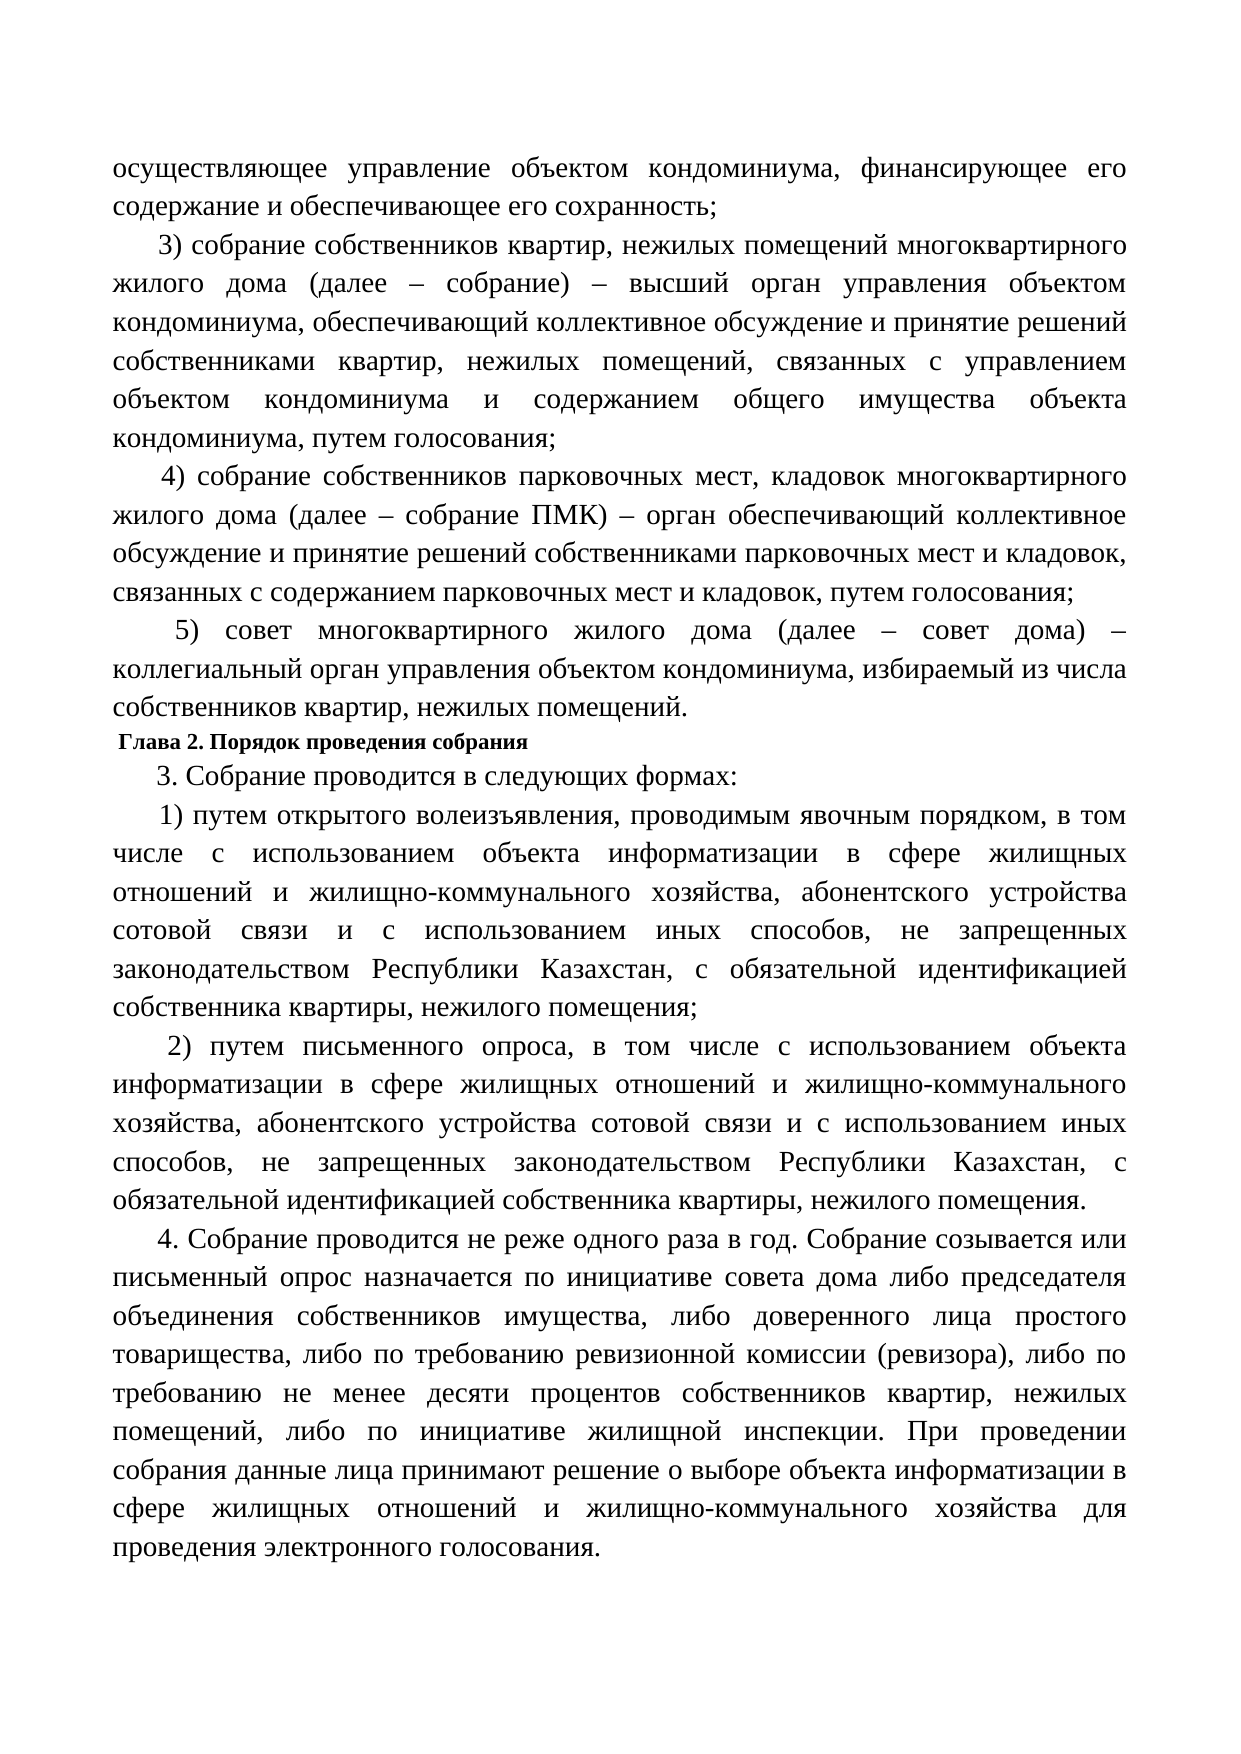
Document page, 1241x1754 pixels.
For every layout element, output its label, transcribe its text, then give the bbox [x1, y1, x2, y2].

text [112, 150, 1128, 222]
text 3) собрание собственников квартир, нежилых помещений многоквартирного жилого дома (далее – собрание) – высший орган управления объектом кондоминиума, обеспечивающий коллективное обсуждение и принятие решений собственниками квартир, нежилых помещений, связанных с управлением объектом кондоминиума и содержанием общего имущества объекта кондоминиума, путем голосования; [112, 227, 1128, 453]
text 4) собрание собственников парковочных мест, кладовок многоквартирного жилого дома (далее – собрание ПМК) – орган обеспечивающий коллективное обсуждение и принятие решений собственниками парковочных мест и кладовок, связанных с содержанием парковочных мест и кладовок, путем голосования; [112, 458, 1128, 607]
text Глава 2. Порядок проведения собрания [112, 728, 1128, 754]
text 3. Собрание проводится в следующих формах: [112, 758, 1128, 792]
text 1) путем открытого волеизъявления, проводимым явочным порядком, в том числе с использованием объекта информатизации в сфере жилищных отношений и жилищно-коммунального хозяйства, абонентского устройства сотовой связи и с использованием иных способов, не запрещенных законодательством Республики Казахстан, с обязательной идентификацией собственника квартиры, нежилого помещения; [112, 797, 1128, 1023]
text 4. Собрание проводится не реже одного раза в год. Собрание созывается или письменный опрос назначается по инициативе совета дома либо председателя объединения собственников имущества, либо доверенного лица простого товарищества, либо по требованию ревизионной комиссии (ревизора), либо по требованию не менее десяти процентов собственников квартир, нежилых помещений, либо по инициативе жилищной инспекции. При проведении собрания данные лица принимают решение о выборе объекта информатизации в сфере жилищных отношений и жилищно-коммунального хозяйства для проведения электронного голосования. [112, 1221, 1128, 1563]
text 5) совет многоквартирного жилого дома (далее – совет дома) – коллегиальный орган управления объектом кондоминиума, избираемый из числа собственников квартир, нежилых помещений. [112, 612, 1128, 723]
text 2) путем письменного опроса, в том числе с использованием объекта информатизации в сфере жилищных отношений и жилищно-коммунального хозяйства, абонентского устройства сотовой связи и с использованием иных способов, не запрещенных законодательством Республики Казахстан, с обязательной идентификацией собственника квартиры, нежилого помещения. [112, 1028, 1128, 1216]
